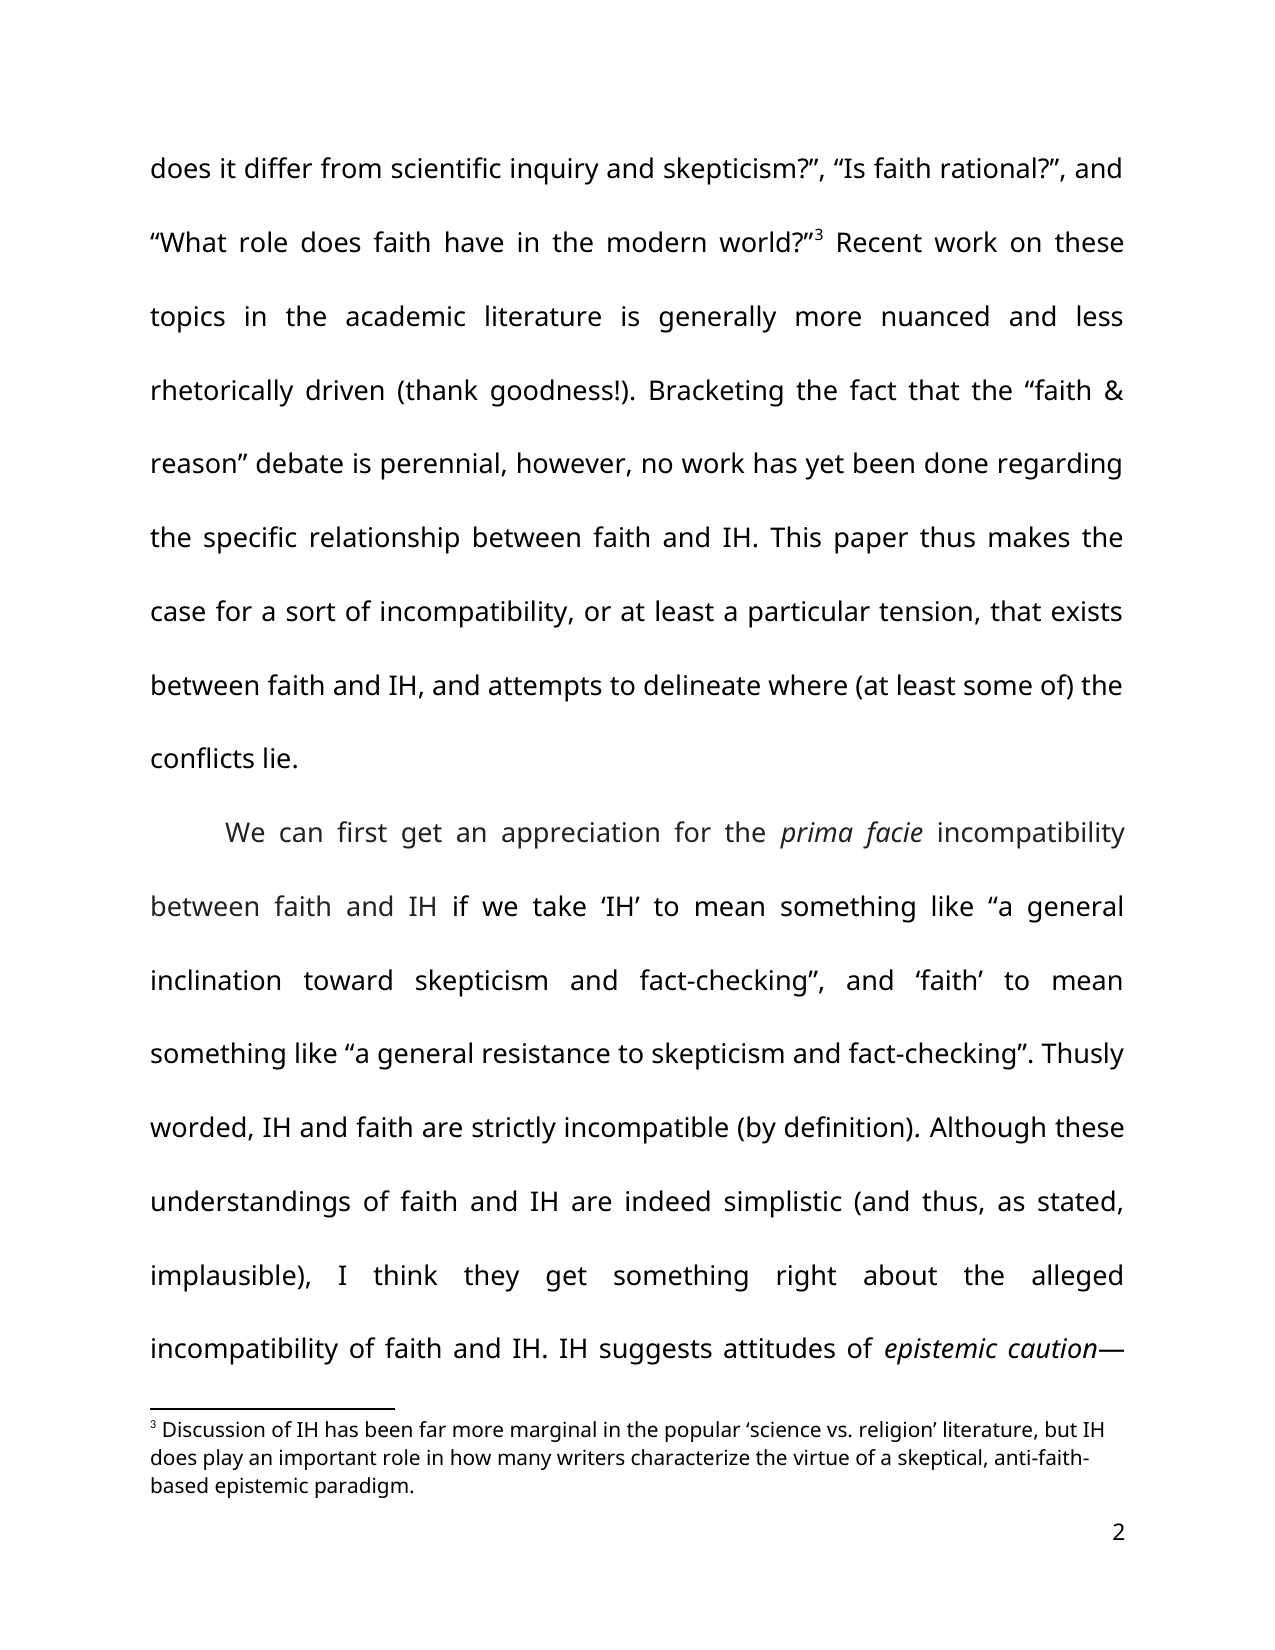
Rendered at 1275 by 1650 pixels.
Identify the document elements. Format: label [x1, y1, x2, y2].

text [150, 814, 1125, 1367]
text [150, 150, 1125, 777]
